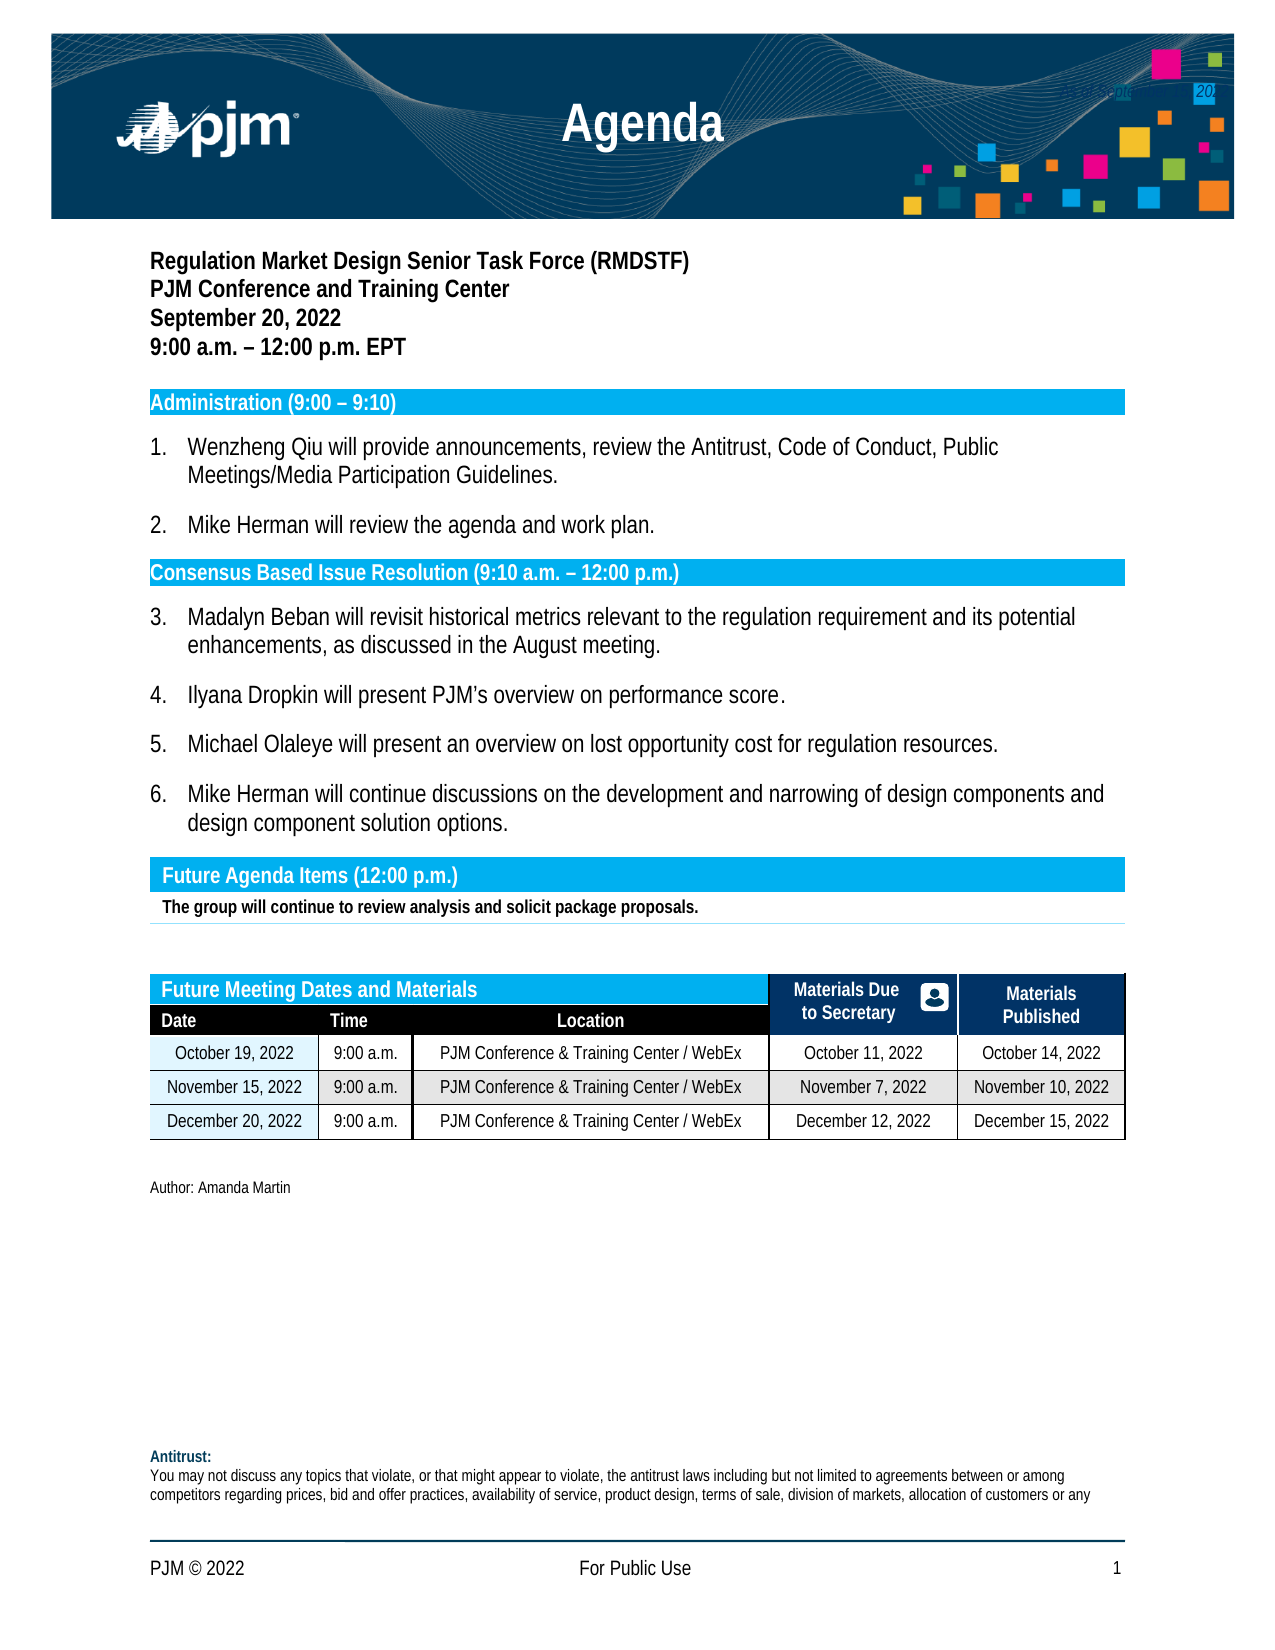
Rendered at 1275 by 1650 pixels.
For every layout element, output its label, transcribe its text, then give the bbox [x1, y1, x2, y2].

table_cell December 12, 2022 [770, 1105, 957, 1139]
table_cell October 19, 2022 [150, 1037, 318, 1070]
picture [51, 32, 1235, 219]
list Ilyana Dropkin will present PJM’s overview on performance score. [150, 680, 1125, 709]
table_cell December 20, 2022 [150, 1105, 318, 1139]
table_cell Location [414, 1006, 768, 1035]
subtitle Wenzheng Qiu will provide announcements, review the Antitrust, Code of Conduct, Public Meetings/Media Participation Guidelines. [150, 432, 1125, 489]
list Madalyn Beban will revisit historical metrics relevant to the regulation requirement and its potential enhancements, as discussed in the August meeting. [150, 602, 1125, 659]
table_cell November 15, 2022 [150, 1071, 318, 1104]
table_cell Time [319, 1006, 411, 1035]
table_cell 9:00 a.m. [319, 1037, 411, 1070]
table_header Future Meeting Dates and Materials [150, 974, 768, 1004]
subtitle Administration (9:00 – 9:10) [150, 389, 1125, 415]
subtitle Consensus Based Issue Resolution (9:10 a.m. – 12:00 p.m.) [150, 559, 1125, 586]
table_cell December 15, 2022 [958, 1105, 1124, 1139]
table_cell PJM Conference & Training Center / WebEx [414, 1037, 768, 1070]
table_cell November 7, 2022 [770, 1071, 957, 1104]
table_cell The group will continue to review analysis and solicit package proposals. [150, 892, 1125, 922]
subtitle Antitrust: [150, 1447, 1125, 1466]
text September 20, 2022 [150, 303, 1125, 332]
text PJM Conference and Training Center [150, 274, 1125, 303]
text 9:00 a.m. – 12:00 p.m. EPT [150, 332, 1125, 360]
subtitle Mike Herman will review the agenda and work plan. [150, 510, 1125, 538]
table_cell PJM Conference & Training Center / WebEx [414, 1105, 768, 1139]
list Mike Herman will continue discussions on the development and narrowing of design components and design component solution options. [150, 779, 1125, 836]
table_cell 9:00 a.m. [319, 1071, 411, 1104]
table_cell October 14, 2022 [958, 1037, 1124, 1070]
text Regulation Market Design Senior Task Force (RMDSTF) [150, 246, 1125, 274]
table_cell November 10, 2022 [958, 1071, 1124, 1104]
table_header Materials Due to Secretary [770, 974, 957, 1035]
table_header Future Agenda Items (12:00 p.m.) [150, 857, 1125, 892]
table_cell Date [150, 1006, 318, 1035]
table_cell PJM Conference & Training Center / WebEx [414, 1071, 768, 1104]
list Michael Olaleye will present an overview on lost opportunity cost for regulation resources. [150, 729, 1125, 758]
table_cell 9:00 a.m. [319, 1105, 411, 1139]
table_cell October 11, 2022 [770, 1037, 957, 1070]
table_header Materials Published [959, 974, 1124, 1035]
text Author: Amanda Martin [150, 1178, 1125, 1197]
